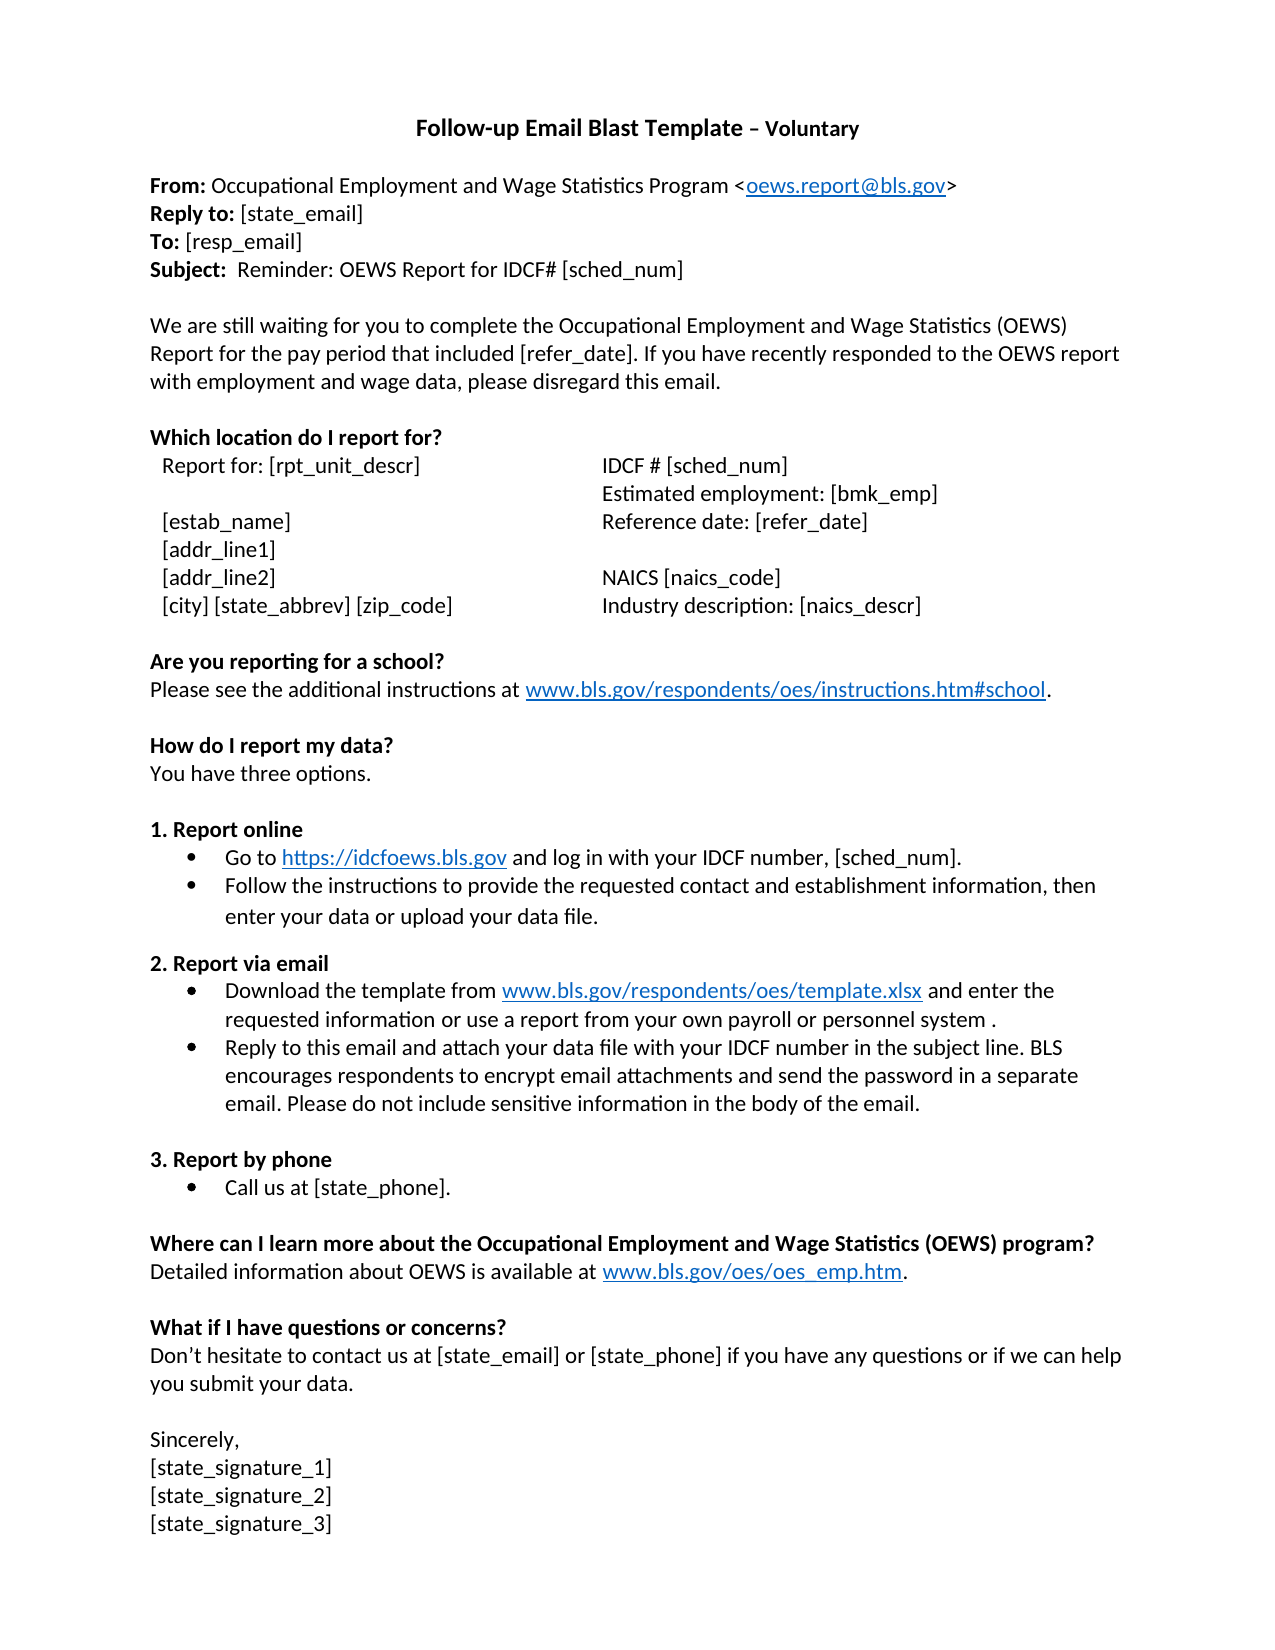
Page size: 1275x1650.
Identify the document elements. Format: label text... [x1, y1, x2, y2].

list Reply to this email and attach your data file with your IDCF number in the subject line. BLS encourages respondents to encrypt email attachments and send the password in a separate email. Please do not include sensitive information in the body of the email. [187, 1033, 1125, 1117]
text We are still waiting for you to complete the Occupational Employment and Wage Statistics (OEWS) Report for the pay period that included [refer_date]. If you have recently responded to the OEWS report with employment and wage data, please disregard this email. [150, 311, 1125, 395]
text Detailed information about OEWS is available at www.bls.gov/oes/oes_emp.htm. [150, 1257, 1125, 1285]
text Don’t hesitate to contact us at [state_email] or [state_phone] if you have any questions or if we can help you submit your data. [150, 1341, 1125, 1397]
text [state_signature_3] [150, 1509, 1125, 1537]
text Reply to: [state_email] To: [resp_email] [150, 199, 1125, 255]
text 3. Report by phone [150, 1145, 1125, 1173]
text Which location do I report for? [150, 423, 1125, 451]
list Call us at [state_phone]. [187, 1173, 1125, 1201]
text Are you reporting for a school? [150, 647, 1125, 675]
text Sincerely, [150, 1425, 1125, 1453]
text Follow-up Email Blast Template – Voluntary [150, 112, 1125, 143]
list Download the template from www.bls.gov/respondents/oes/template.xlsx and enter the requested information or use a report from your own payroll or personnel system . [187, 977, 1125, 1033]
text From: Occupational Employment and Wage Statistics Program <oews.report@bls.gov> [150, 171, 1125, 199]
text 2. Report via email [150, 949, 1125, 977]
text What if I have questions or concerns? [150, 1313, 1125, 1341]
text 1. Report online [150, 816, 1125, 843]
list Go to https://idcfoews.bls.gov and log in with your IDCF number, [sched_num]. [187, 843, 1125, 872]
text [state_signature_2] [150, 1481, 1125, 1509]
text How do I report my data? [150, 731, 1125, 759]
text Please see the additional instructions at www.bls.gov/respondents/oes/instructions.htm#school. [150, 675, 1125, 703]
list Follow the instructions to provide the requested contact and establishment information, then enter your data or upload your data file. [187, 872, 1125, 930]
text [state_signature_1] [150, 1453, 1125, 1481]
text Subject: Reminder: OEWS Report for IDCF# [sched_num] [150, 255, 1125, 283]
table_header IDCF # [sched_num] Estimated employment: [bmk_emp] Reference date: [refer_date] NAICS [naics_code] Industry description: [naics_descr] [591, 451, 1097, 619]
table_header Report for: [rpt_unit_descr] [estab_name] [addr_line1] [addr_line2] [city] [state_abbrev] [zip_code] [151, 451, 591, 619]
text Where can I learn more about the Occupational Employment and Wage Statistics (OEWS) program? [150, 1229, 1125, 1257]
text You have three options. [150, 759, 1125, 787]
